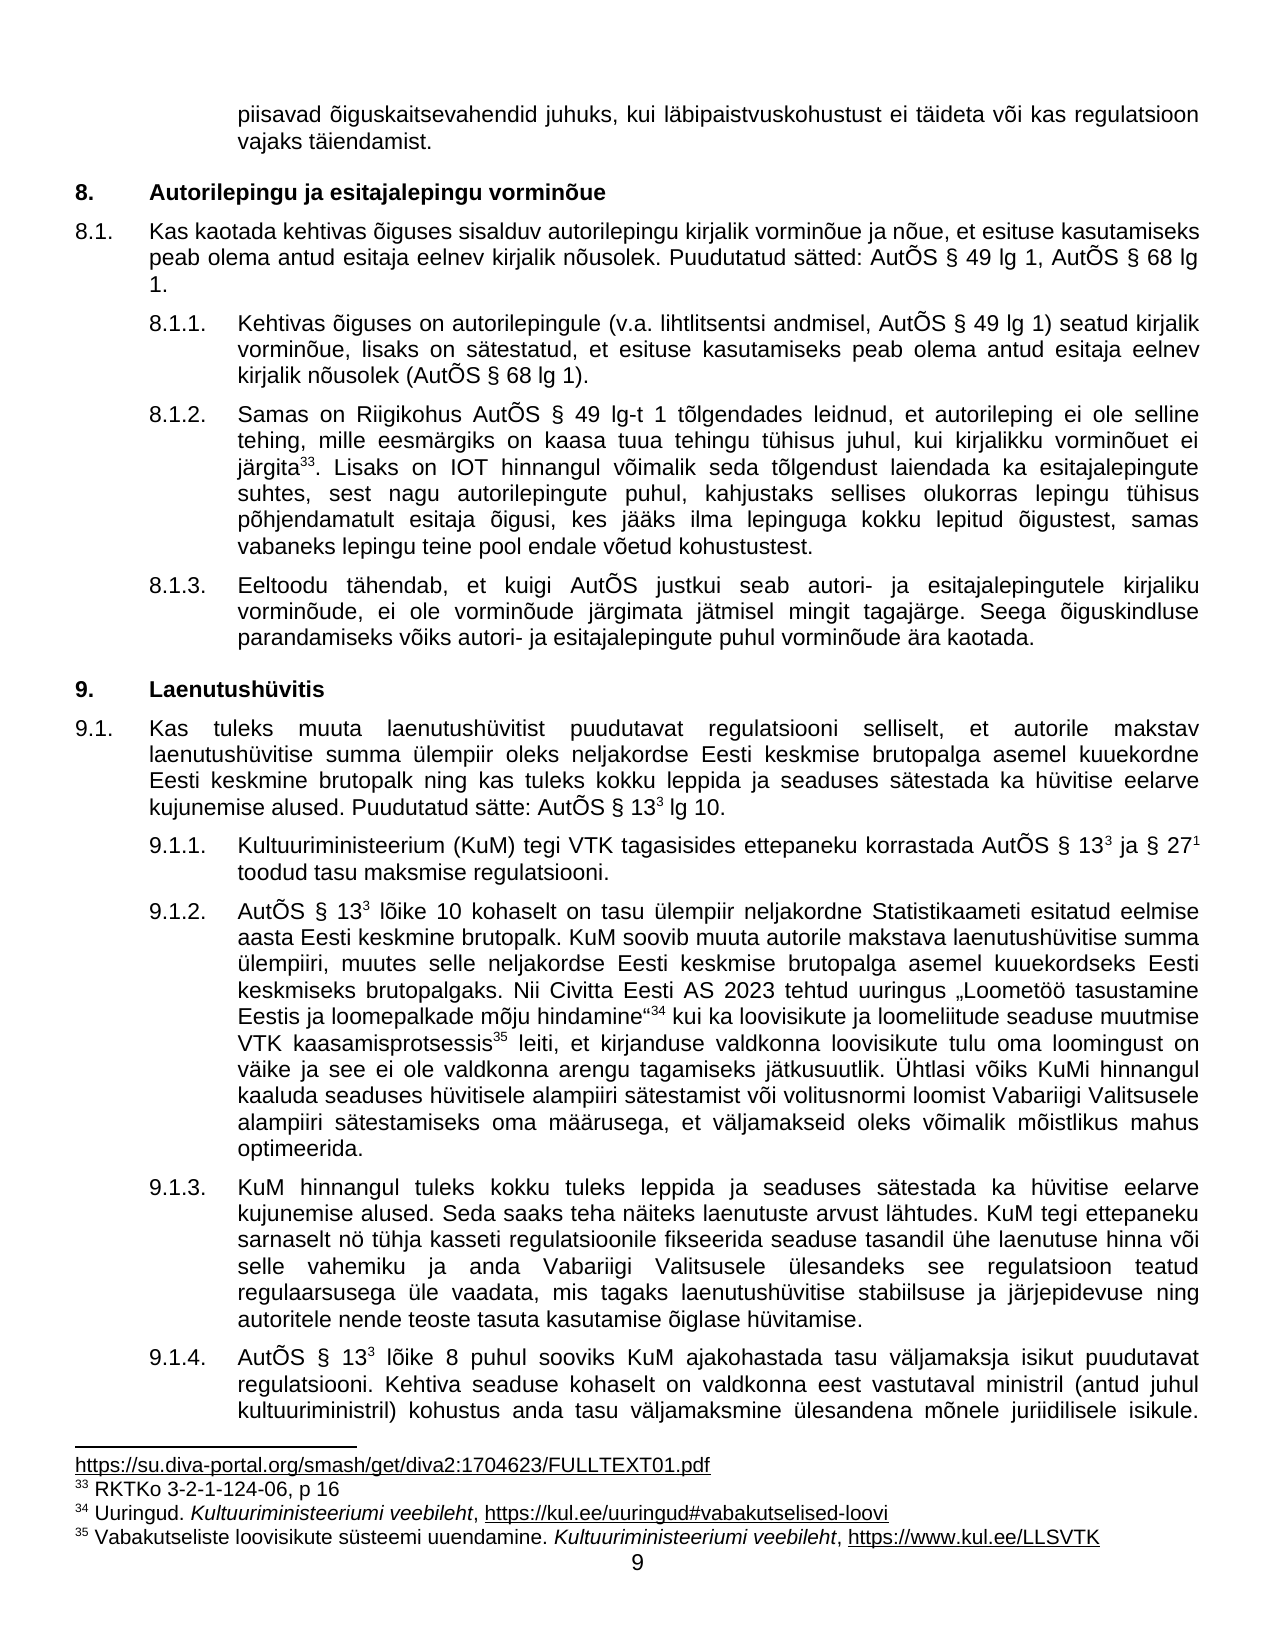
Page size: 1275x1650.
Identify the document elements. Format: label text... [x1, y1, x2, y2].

list Laenutushüvitis [75, 676, 1200, 702]
list Kehtivas õiguses on autorilepingule (v.a. lihtlitsentsi andmisel, AutÕS § 49 lg 1) seatud kirjalik vorminõue, lisaks on sätestatud, et esituse kasutamiseks peab olema antud esitaja eelnev kirjalik nõusolek (AutÕS § 68 lg 1). [149, 309, 1200, 388]
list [149, 1344, 1200, 1423]
list Kultuuriministeerium (KuM) tegi VTK tagasisides ettepaneku korrastada AutÕS § 133 ja § 271 toodud tasu maksmise regulatsiooni. [149, 832, 1200, 885]
list Autorilepingu ja esitajalepingu vorminõue [75, 179, 1200, 205]
list Kas tuleks muuta laenutushüvitist puudutavat regulatsiooni selliselt, et autorile makstav laenutushüvitise summa ülempiir oleks neljakordse Eesti keskmise brutopalga asemel kuuekordne Eesti keskmine brutopalk ning kas tuleks kokku leppida ja seaduses sätestada ka hüvitise eelarve kujunemise alused. Puudutatud sätte: AutÕS § 133 lg 10. [75, 714, 1200, 820]
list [149, 101, 1200, 154]
list AutÕS § 133 lõike 10 kohaselt on tasu ülempiir neljakordne Statistikaameti esitatud eelmise aasta Eesti keskmine brutopalk. KuM soovib muuta autorile makstava laenutushüvitise summa ülempiiri, muutes selle neljakordse Eesti keskmise brutopalga asemel kuuekordseks Eesti keskmiseks brutopalgaks. Nii Civitta Eesti AS 2023 tehtud uuringus „Loometöö tasustamine Eestis ja loomepalkade mõju hindamine“ kui ka loovisikute ja loomeliitude seaduse muutmise VTK kaasamisprotsessis leiti, et kirjanduse valdkonna loovisikute tulu oma loomingust on väike ja see ei ole valdkonna arengu tagamiseks jätkusuutlik. Ühtlasi võiks KuMi hinnangul kaaluda seaduses hüvitisele alampiiri sätestamist või volitusnormi loomist Vabariigi Valitsusele alampiiri sätestamiseks oma määrusega, et väljamakseid oleks võimalik mõistlikus mahus optimeerida. [149, 898, 1200, 1161]
list Kas kaotada kehtivas õiguses sisalduv autorilepingu kirjalik vorminõue ja nõue, et esituse kasutamiseks peab olema antud esitaja eelnev kirjalik nõusolek. Puudutatud sätted: AutÕS § 49 lg 1, AutÕS § 68 lg 1. [75, 218, 1200, 297]
list KuM hinnangul tuleks kokku tuleks leppida ja seaduses sätestada ka hüvitise eelarve kujunemise alused. Seda saaks teha näiteks laenutuste arvust lähtudes. KuM tegi ettepaneku sarnaselt nö tühja kasseti regulatsioonile fikseerida seaduse tasandil ühe laenutuse hinna või selle vahemiku ja anda Vabariigi Valitsusele ülesandeks see regulatsioon teatud regulaarsusega üle vaadata, mis tagaks laenutushüvitise stabiilsuse ja järjepidevuse ning autoritele nende teoste tasuta kasutamise õiglase hüvitamise. [149, 1174, 1200, 1332]
list Samas on Riigikohus AutÕS § 49 lg-t 1 tõlgendades leidnud, et autorileping ei ole selline tehing, mille eesmärgiks on kaasa tuua tehingu tühisus juhul, kui kirjalikku vorminõuet ei järgita. Lisaks on IOT hinnangul võimalik seda tõlgendust laiendada ka esitajalepingute suhtes, sest nagu autorilepingute puhul, kahjustaks sellises olukorras lepingu tühisus põhjendamatult esitaja õigusi, kes jääks ilma lepinguga kokku lepitud õigustest, samas vabaneks lepingu teine pool endale võetud kohustustest. [149, 401, 1200, 559]
list Eeltoodu tähendab, et kuigi AutÕS justkui seab autori- ja esitajalepingutele kirjaliku vorminõude, ei ole vorminõude järgimata jätmisel mingit tagajärge. Seega õiguskindluse parandamiseks võiks autori- ja esitajalepingute puhul vorminõude ära kaotada. [149, 572, 1200, 651]
